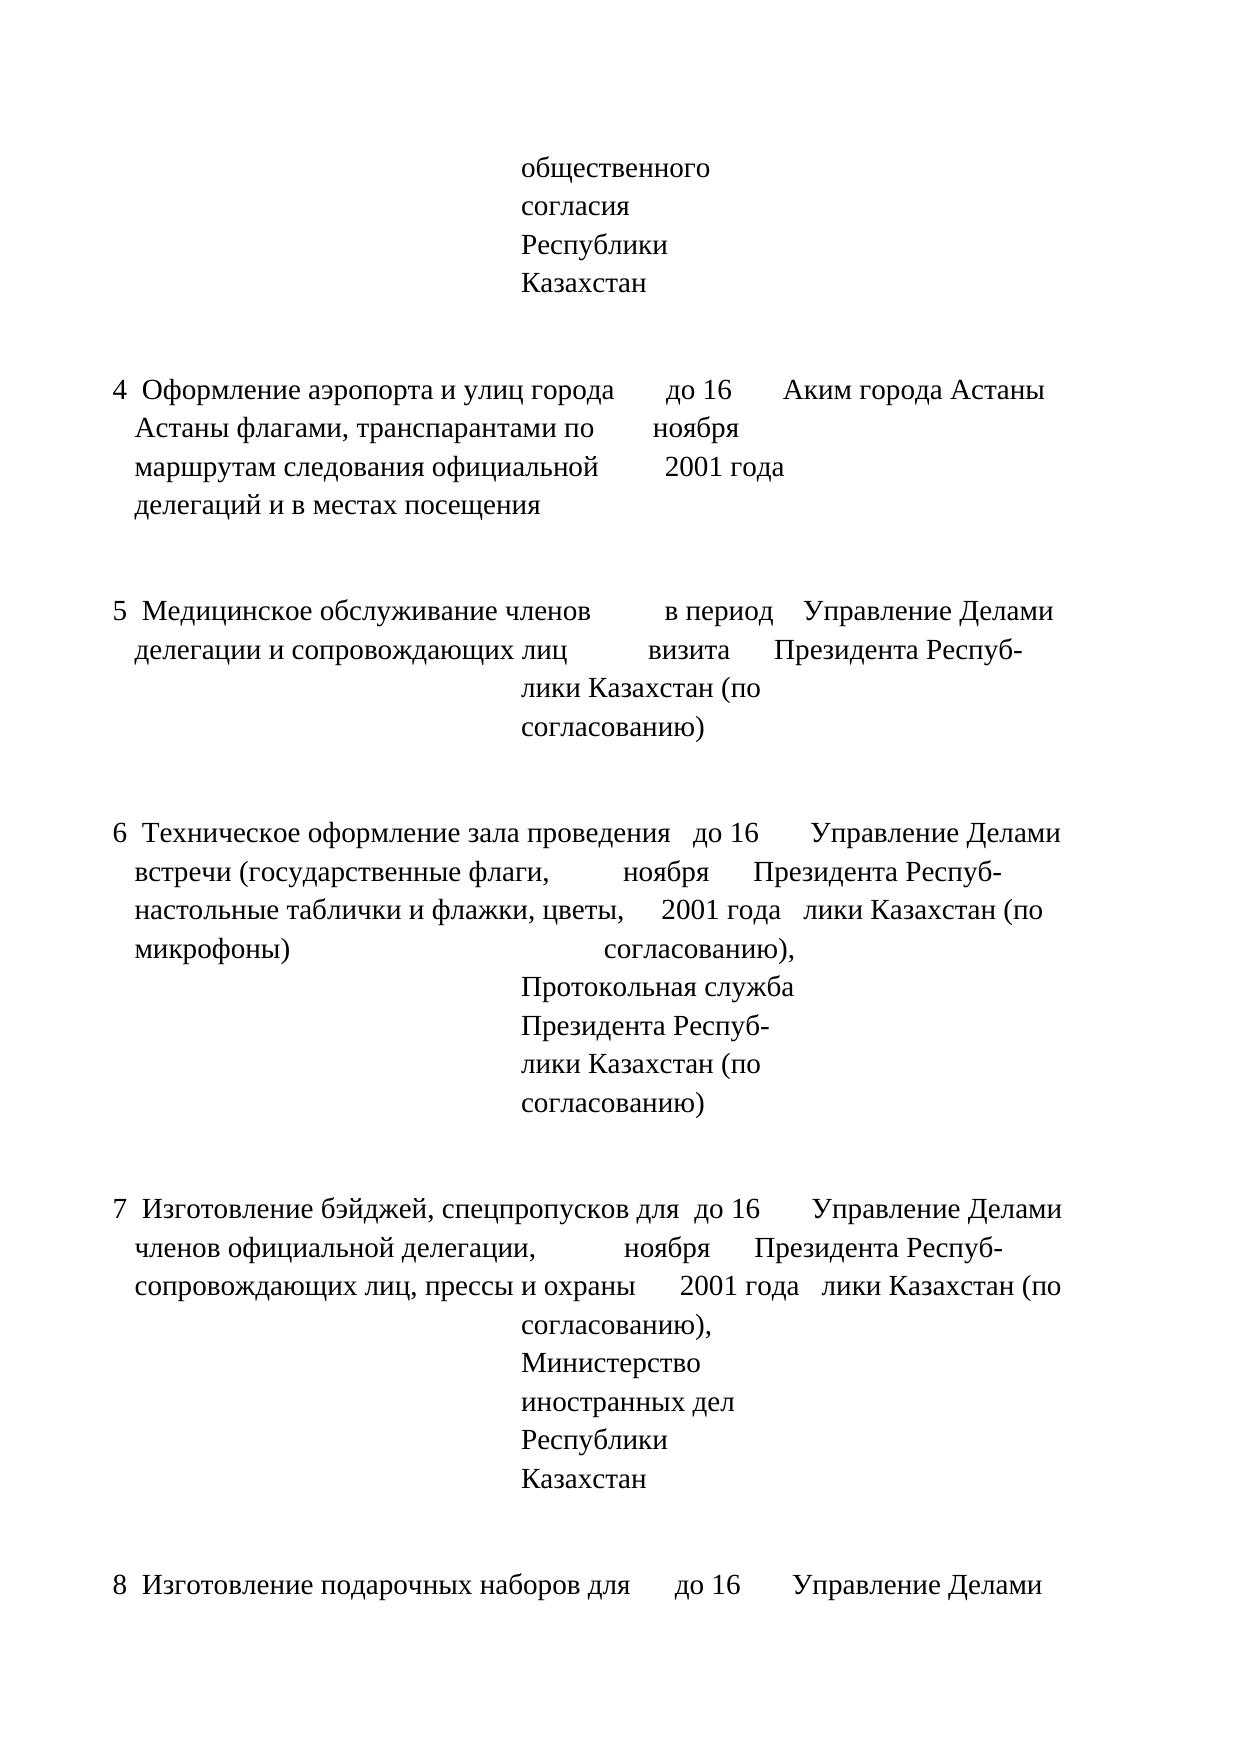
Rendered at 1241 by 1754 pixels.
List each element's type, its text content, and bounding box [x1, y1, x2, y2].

text 6 Техническое оформление зала проведения до 16 Управление Делами [112, 815, 1128, 849]
text Министерство [112, 1345, 1128, 1379]
text сопровождающих лиц, прессы и охраны 2001 года лики Казахстан (по [112, 1268, 1128, 1302]
text согласованию) [112, 1085, 1128, 1119]
text иностранных дел [112, 1384, 1128, 1417]
text 5 Медицинское обслуживание членов в период Управление Делами [112, 593, 1128, 627]
text Президента Респуб- [112, 1008, 1128, 1042]
text маршрутам следования официальной 2001 года [112, 449, 1128, 482]
text Республики [112, 227, 1128, 261]
text 4 Оформление аэропорта и улиц города до 16 Аким города Астаны [112, 372, 1128, 405]
text Казахстан [112, 266, 1128, 299]
text 8 Изготовление подарочных наборов для до 16 Управление Делами [112, 1567, 1128, 1601]
text делегаций и в местах посещения [112, 487, 1128, 521]
text Республики [112, 1422, 1128, 1456]
text лики Казахстан (по [112, 1047, 1128, 1080]
text Астаны флагами, транспарантами по ноября [112, 410, 1128, 444]
text встречи (государственные флаги, ноября Президента Респуб- [112, 854, 1128, 887]
text общественного [112, 150, 1128, 183]
text членов официальной делегации, ноября Президента Респуб- [112, 1230, 1128, 1263]
text согласованию), [112, 1307, 1128, 1340]
text Протокольная служба [112, 969, 1128, 1003]
text настольные таблички и флажки, цветы, 2001 года лики Казахстан (по [112, 892, 1128, 926]
text лики Казахстан (по [112, 671, 1128, 704]
text согласия [112, 188, 1128, 222]
text делегации и сопровождающих лиц визита Президента Респуб- [112, 632, 1128, 666]
text согласованию) [112, 709, 1128, 743]
text Казахстан [112, 1461, 1128, 1494]
text 7 Изготовление бэйджей, спецпропусков для до 16 Управление Делами [112, 1191, 1128, 1225]
text микрофоны) согласованию), [112, 931, 1128, 964]
